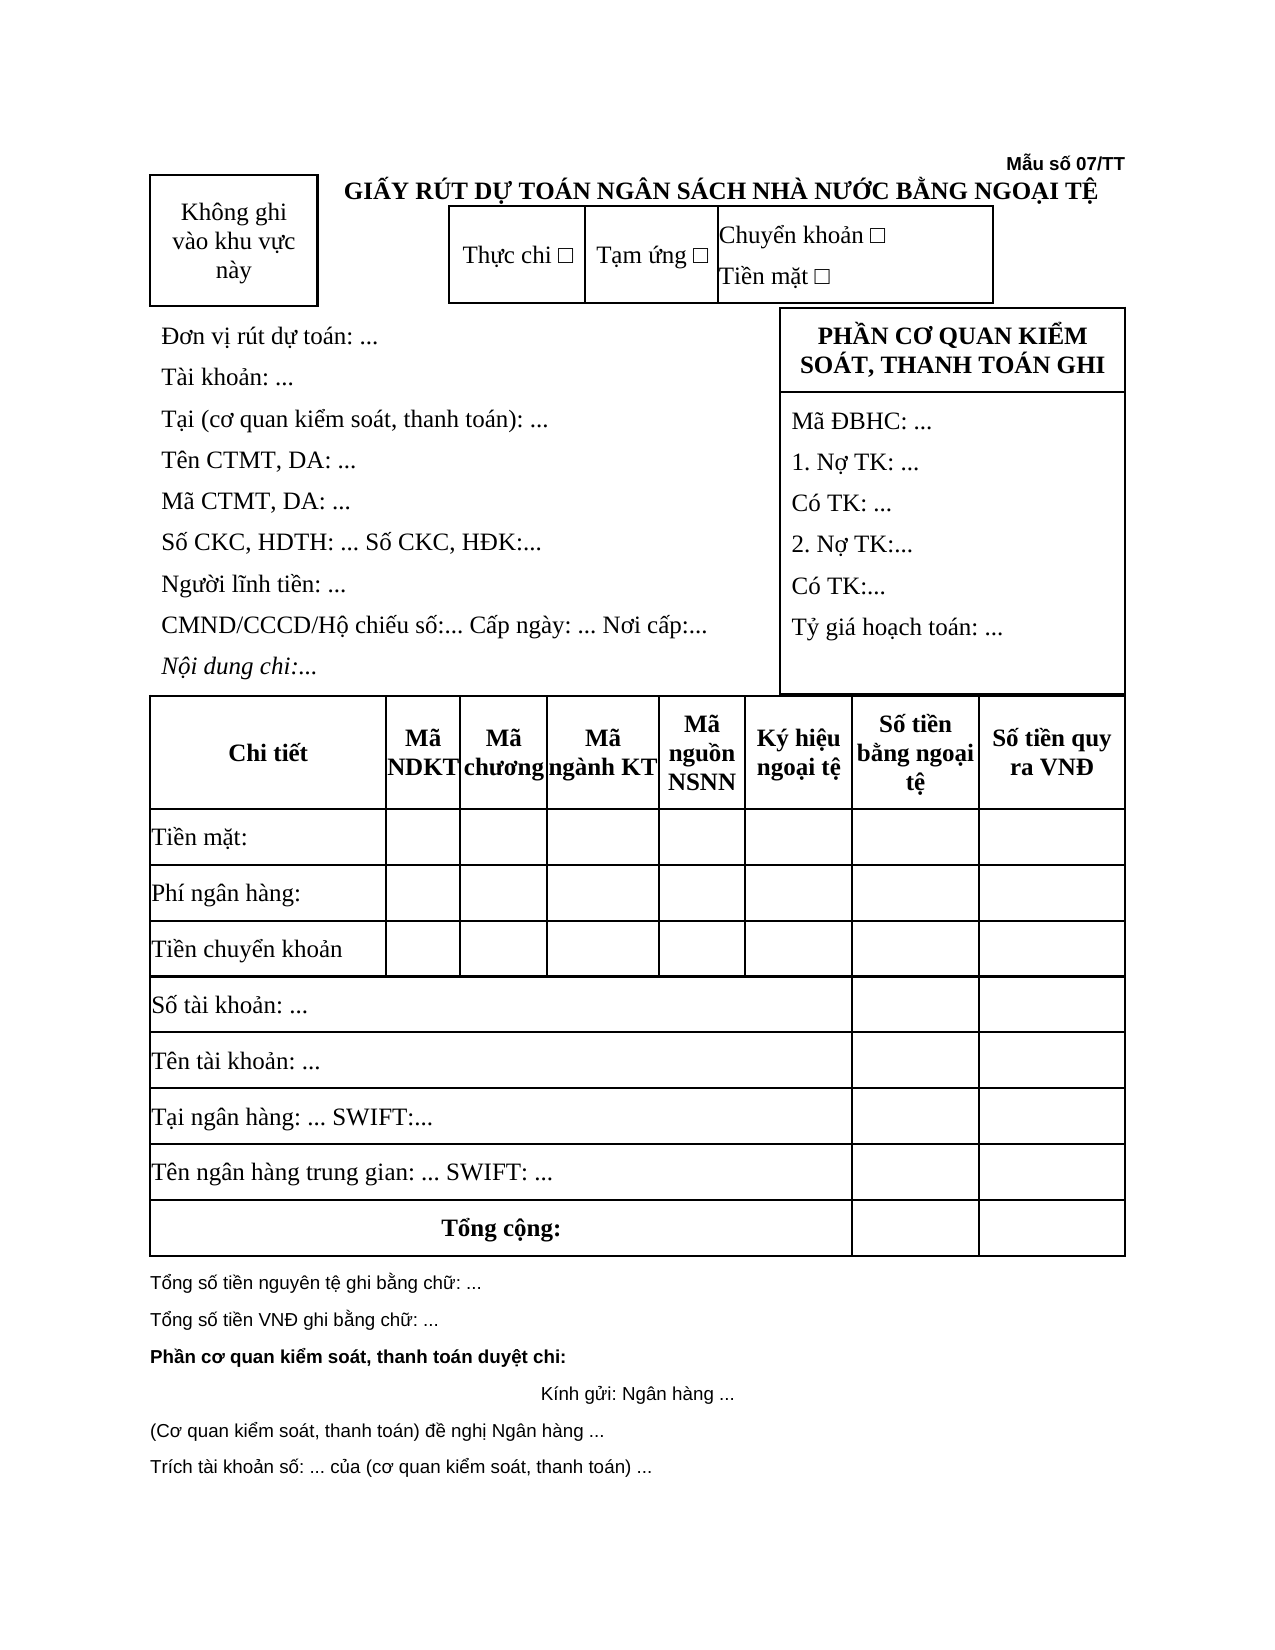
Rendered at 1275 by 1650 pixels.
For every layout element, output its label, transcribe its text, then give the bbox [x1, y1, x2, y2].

table_cell [853, 1201, 978, 1254]
table_cell [461, 810, 546, 864]
table_header Mã NDKT [387, 697, 459, 808]
table_header Mã nguồn NSNN [660, 697, 744, 808]
table_cell [980, 978, 1124, 1031]
table_cell [853, 1145, 978, 1199]
text Phần cơ quan kiểm soát, thanh toán duyệt chi: [150, 1343, 1125, 1367]
table_header Mã chương [461, 697, 546, 808]
table_cell [853, 1089, 978, 1143]
table_cell Tên ngân hàng trung gian: ... SWIFT: ... [151, 1145, 851, 1199]
table_cell [853, 978, 978, 1031]
table_cell Phí ngân hàng: [151, 866, 385, 919]
table_cell Tên tài khoản: ... [151, 1033, 851, 1087]
table_cell [746, 810, 851, 864]
table_header GIẤY RÚT DỰ TOÁN NGÂN SÁCH NHÀ NƯỚC BẰNG NGOẠI TỆ [319, 174, 1125, 304]
table_cell [660, 810, 744, 864]
table_cell [548, 810, 658, 864]
text Tổng số tiền nguyên tệ ghi bằng chữ: ... [150, 1269, 1125, 1293]
table_cell [853, 1033, 978, 1087]
table_cell Số tài khoản: ... [151, 978, 851, 1031]
table_header Mã ngành KT [548, 697, 658, 808]
table_cell [980, 866, 1124, 919]
table_cell [461, 866, 546, 919]
table_cell [746, 922, 851, 975]
table_cell [980, 1145, 1124, 1199]
table_cell [660, 922, 744, 975]
table_cell [853, 866, 978, 919]
table_header Số tiền quy ra VNĐ [980, 697, 1124, 808]
table_header Không ghi vào khu vực này [151, 176, 316, 304]
table_cell Mã ĐBHC: ... 1. Nợ TK: ... Có TK: ... 2. Nợ TK:... Có TK:... Tỷ giá hoạch toán: ... [781, 393, 1124, 692]
table_cell [387, 866, 459, 919]
table_cell [853, 922, 978, 975]
text Trích tài khoản số: ... của (cơ quan kiểm soát, thanh toán) ... [150, 1453, 1125, 1478]
table_cell [461, 922, 546, 975]
table_cell [980, 810, 1124, 864]
text Mẫu số 07/TT [150, 150, 1125, 174]
table_cell [980, 1033, 1124, 1087]
table_cell [548, 922, 658, 975]
table_cell Tiền chuyển khoản [151, 922, 385, 975]
table_cell [853, 810, 978, 864]
table_cell [548, 866, 658, 919]
table_header PHẦN CƠ QUAN KIỂM SOÁT, THANH TOÁN GHI [781, 309, 1124, 391]
table_cell [980, 1089, 1124, 1143]
table_header Ký hiệu ngoại tệ [746, 697, 851, 808]
text Kính gửi: Ngân hàng ... [150, 1380, 1125, 1404]
table_cell Tiền mặt: [151, 810, 385, 864]
table_cell Tổng cộng: [151, 1201, 851, 1254]
table_cell [387, 810, 459, 864]
table_header Số tiền bằng ngoại tệ [853, 697, 978, 808]
text (Cơ quan kiểm soát, thanh toán) đề nghị Ngân hàng ... [150, 1417, 1125, 1441]
text Tổng số tiền VNĐ ghi bằng chữ: ... [150, 1306, 1125, 1330]
table_cell [387, 922, 459, 975]
table_cell [980, 1201, 1124, 1254]
table_cell [980, 922, 1124, 975]
table_cell [660, 866, 744, 919]
table_header Đơn vị rút dự toán: ... Tài khoản: ... Tại (cơ quan kiểm soát, thanh toán): ... Tên CTMT, DA: ... Mã CTMT, DA: ... Số CKC, HDTH: ... Số CKC, HĐK:... Người lĩnh tiền: ... CMND/CCCD/Hộ chiếu số:... Cấp ngày: ... Nơi cấp:... Nội dung chi:... [150, 307, 779, 692]
table_cell Tại ngân hàng: ... SWIFT:... [151, 1089, 851, 1143]
table_header Chi tiết [151, 697, 385, 808]
table_cell [746, 866, 851, 919]
